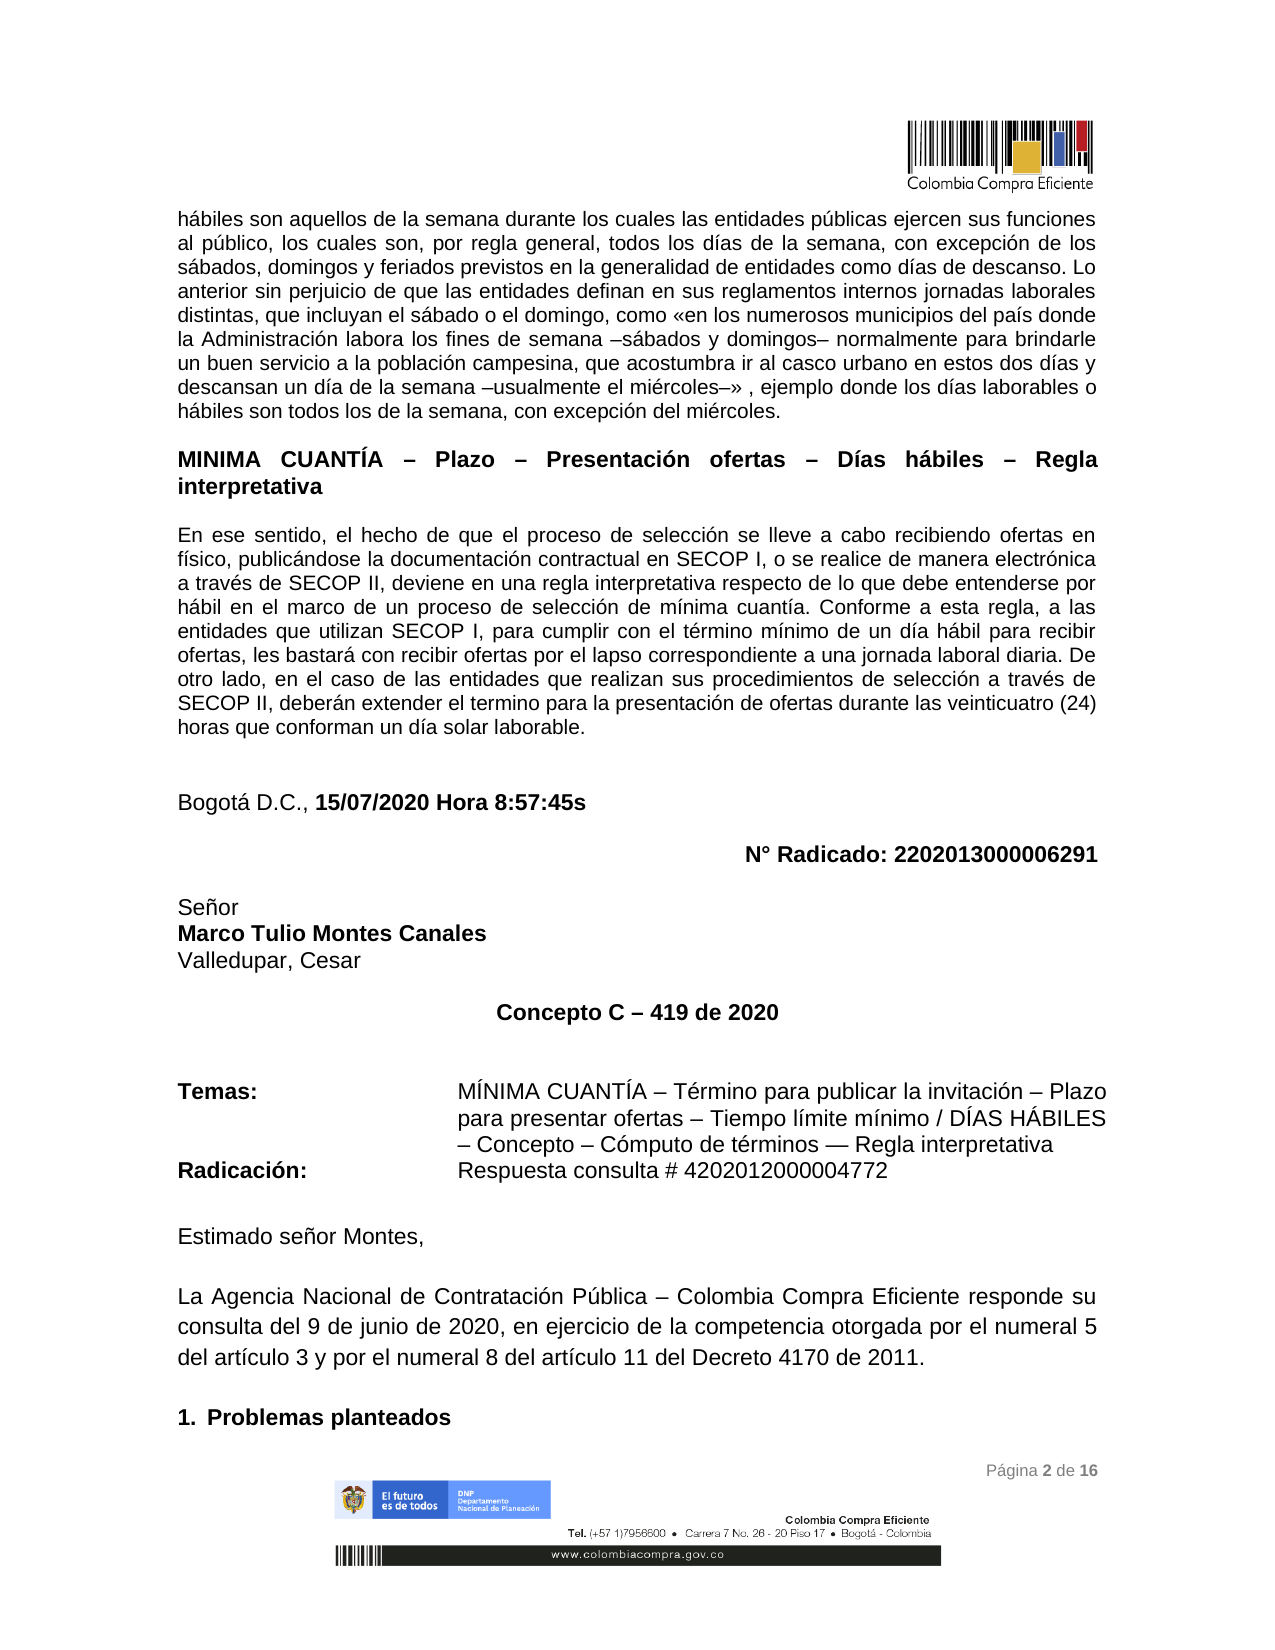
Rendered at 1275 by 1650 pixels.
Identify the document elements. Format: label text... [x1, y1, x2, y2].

table_cell Respuesta consulta # 4202012000004772 [457, 1158, 1107, 1210]
text En ese sentido, el hecho de que el proceso de selección se lleve a cabo recibiendo ofertas en físico, publicándose la documentación contractual en SECOP I, o se realice de manera electrónica a través de SECOP II, deviene en una regla interpretativa respecto de lo que debe entenderse por hábil en el marco de un proceso de selección de mínima cuantía. Conforme a esta regla, a las entidades que utilizan SECOP I, para cumplir con el término mínimo de un día hábil para recibir ofertas, les bastará con recibir ofertas por el lapso correspondiente a una jornada laboral diaria. De otro lado, en el caso de las entidades que realizan sus procedimientos de selección a través de SECOP II, deberán extender el termino para la presentación de ofertas durante las veinticuatro (24) horas que conforman un día solar laborable. [177, 523, 1098, 739]
text Concepto C – 419 de 2020 [177, 999, 1098, 1026]
text La Agencia Nacional de Contratación Pública – Colombia Compra Eficiente responde su consulta del 9 de junio de 2020, en ejercicio de la competencia otorgada por el numeral 5 del artículo 3 y por el numeral 8 del artículo 11 del Decreto 4170 de 2011. [177, 1283, 1098, 1370]
text Estimado señor Montes, [177, 1223, 1098, 1249]
text Marco Tulio Montes Canales [177, 920, 1098, 947]
text Valledupar, Cesar [177, 947, 1098, 973]
list Problemas planteados [177, 1404, 1098, 1430]
table_header MÍNIMA CUANTÍA – Término para publicar la invitación – Plazo para presentar ofertas – Tiempo límite mínimo / DÍAS HÁBILES – Concepto – Cómputo de términos — Regla interpretativa [457, 1078, 1107, 1157]
text Señor [177, 894, 1098, 920]
text N° Radicado: 2202013000006291 [177, 841, 1098, 867]
table_header Temas: [177, 1078, 457, 1157]
text MINIMA CUANTÍA – Plazo – Presentación ofertas – Días hábiles – Regla interpretativa [177, 446, 1098, 499]
picture [899, 114, 1099, 196]
table_cell Radicación: [177, 1158, 457, 1210]
text Bogotá D.C., 15/07/2020 Hora 8:57:45s [177, 788, 1098, 815]
picture [334, 1480, 942, 1566]
